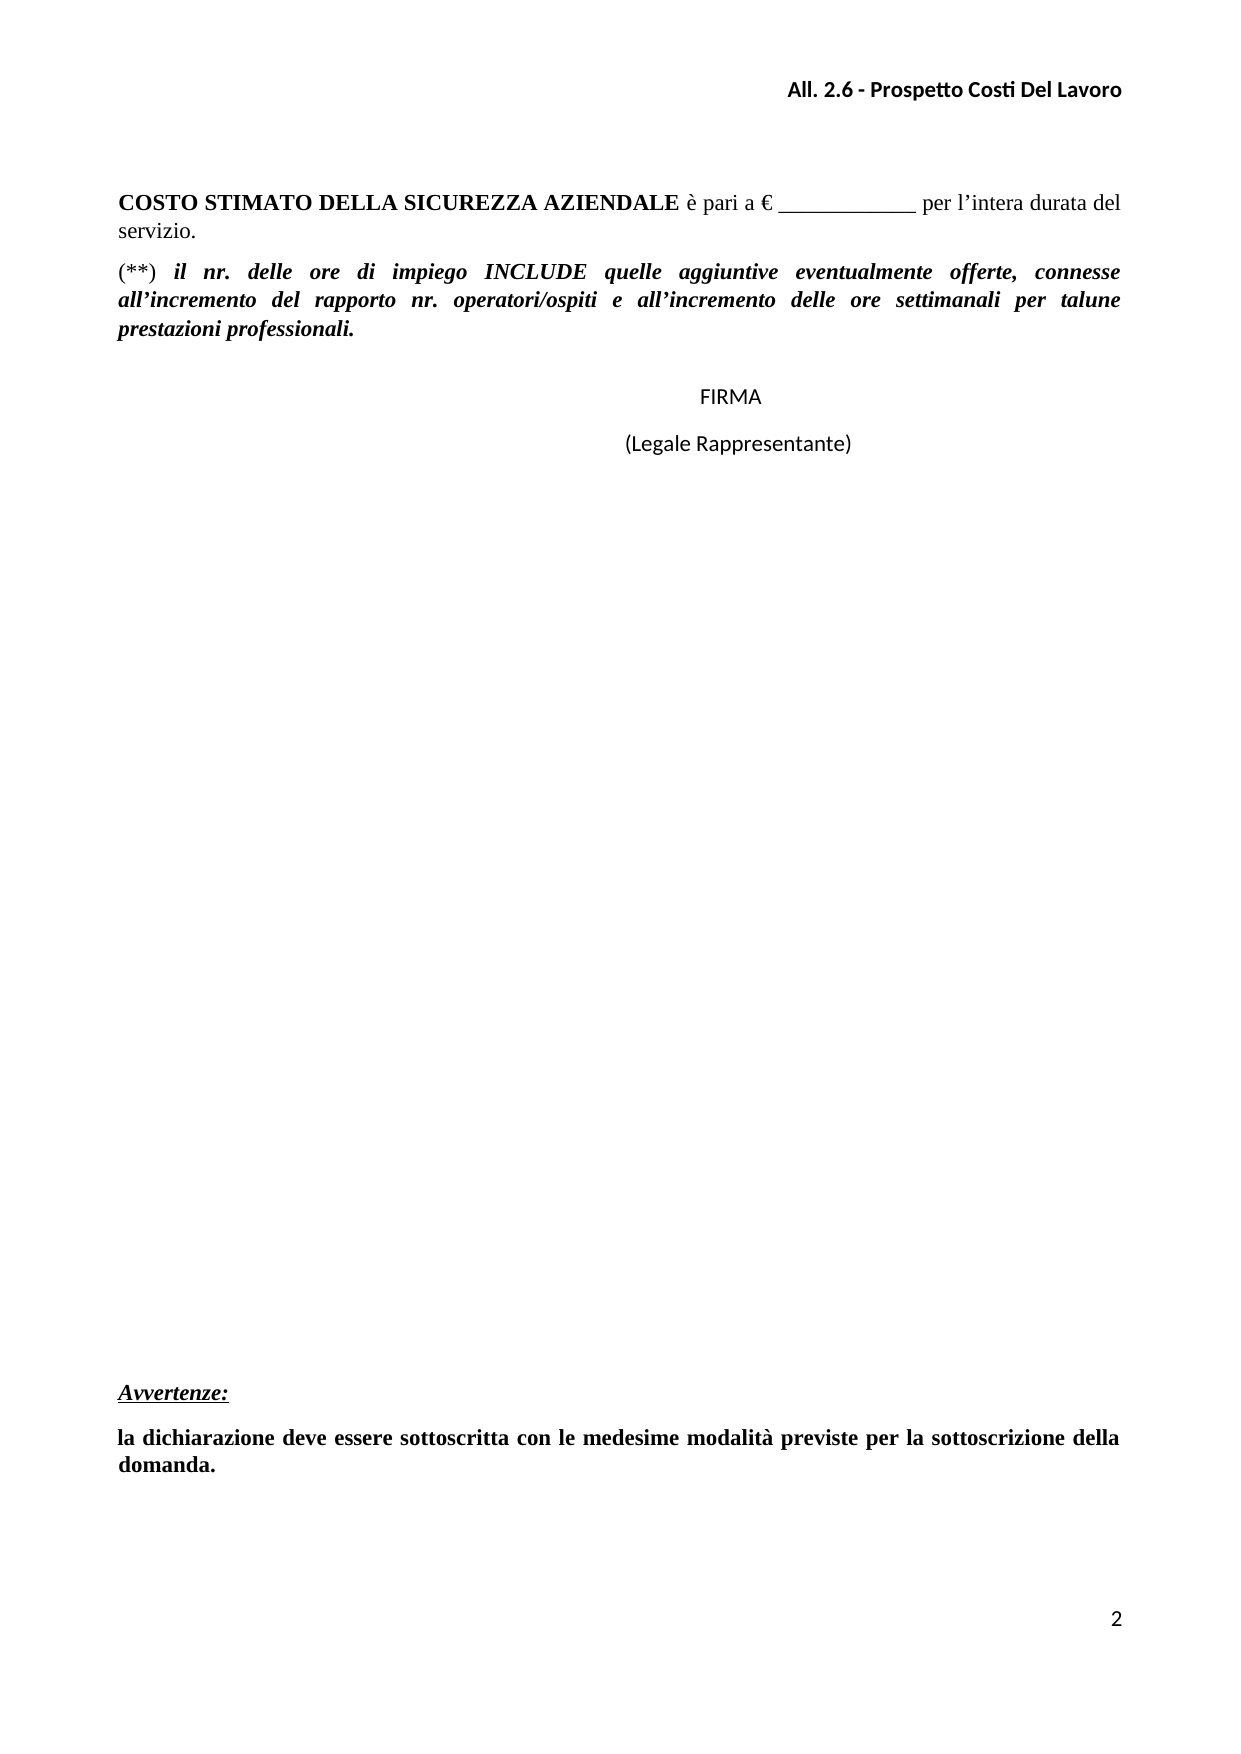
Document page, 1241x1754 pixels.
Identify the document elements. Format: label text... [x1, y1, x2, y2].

text (**) il nr. delle ore di impiego INCLUDE quelle aggiuntive eventualmente offerte, connesse all’incremento del rapporto nr. operatori/ospiti e all’incremento delle ore settimanali per talune prestazioni professionali. [118, 258, 1122, 341]
text Avvertenze: [118, 1379, 1122, 1406]
text la dichiarazione deve essere sottoscritta con le medesime modalità previste per la sottoscrizione della domanda. [117, 1424, 1122, 1477]
text COSTO STIMATO DELLA SICUREZZA AZIENDALE è pari a € ____________ per l’intera durata del servizio. [118, 188, 1122, 243]
text FIRMA [266, 382, 1122, 410]
text (Legale Rappresentante) [414, 429, 990, 457]
